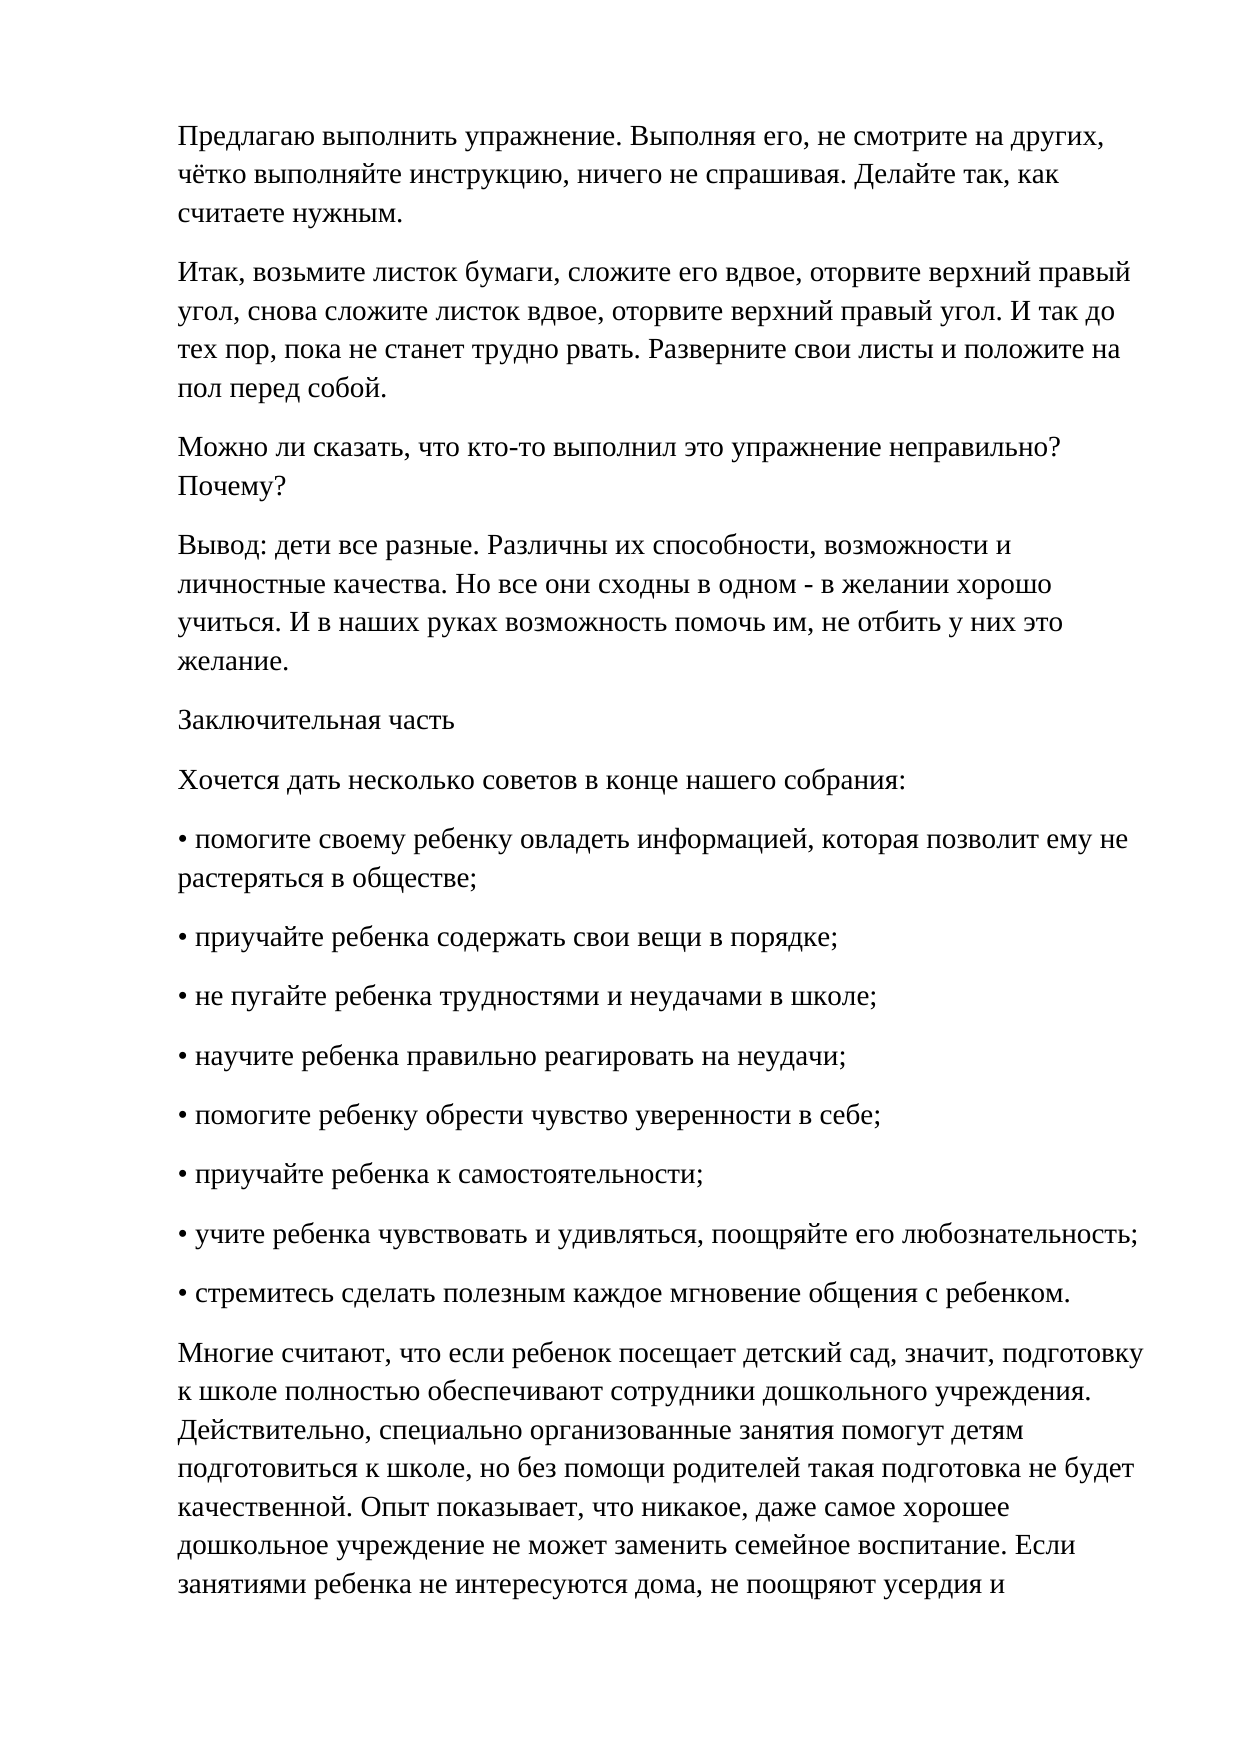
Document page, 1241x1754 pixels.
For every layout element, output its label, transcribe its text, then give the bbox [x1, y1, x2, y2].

text • научите ребенка правильно реагировать на неудачи; [177, 1038, 1152, 1071]
text Хочется дать несколько советов в конце нашего собрания: [177, 762, 1152, 795]
text • стремитесь сделать полезным каждое мгновение общения с ребенком. [177, 1275, 1152, 1309]
text Можно ли сказать, что кто-то выполнил это упражнение неправильно? Почему? [177, 429, 1152, 502]
text Заключительная часть [177, 702, 1152, 736]
text • приучайте ребенка содержать свои вещи в порядке; [177, 919, 1152, 953]
text • не пугайте ребенка трудностями и неудачами в школе; [177, 978, 1152, 1012]
text Предлагаю выполнить упражнение. Выполняя его, не смотрите на других, чётко выполняйте инструкцию, ничего не спрашивая. Делайте так, как считаете нужным. [177, 118, 1152, 229]
text • учите ребенка чувствовать и удивляться, поощряйте его любознательность; [177, 1216, 1152, 1249]
text • помогите своему ребенку овладеть информацией, которая позволит ему не растеряться в обществе; [177, 821, 1152, 893]
text • приучайте ребенка к самостоятельности; [177, 1157, 1152, 1190]
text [177, 1335, 1152, 1599]
text Итак, возьмите листок бумаги, сложите его вдвое, оторвите верхний правый угол, снова сложите листок вдвое, оторвите верхний правый угол. И так до тех пор, пока не станет трудно рвать. Разверните свои листы и положите на пол перед собой. [177, 254, 1152, 404]
text Вывод: дети все разные. Различны их способности, возможности и личностные качества. Но все они сходны в одном - в желании хорошо учиться. И в наших руках возможность помочь им, не отбить у них это желание. [177, 527, 1152, 677]
text • помогите ребенку обрести чувство уверенности в себе; [177, 1097, 1152, 1131]
